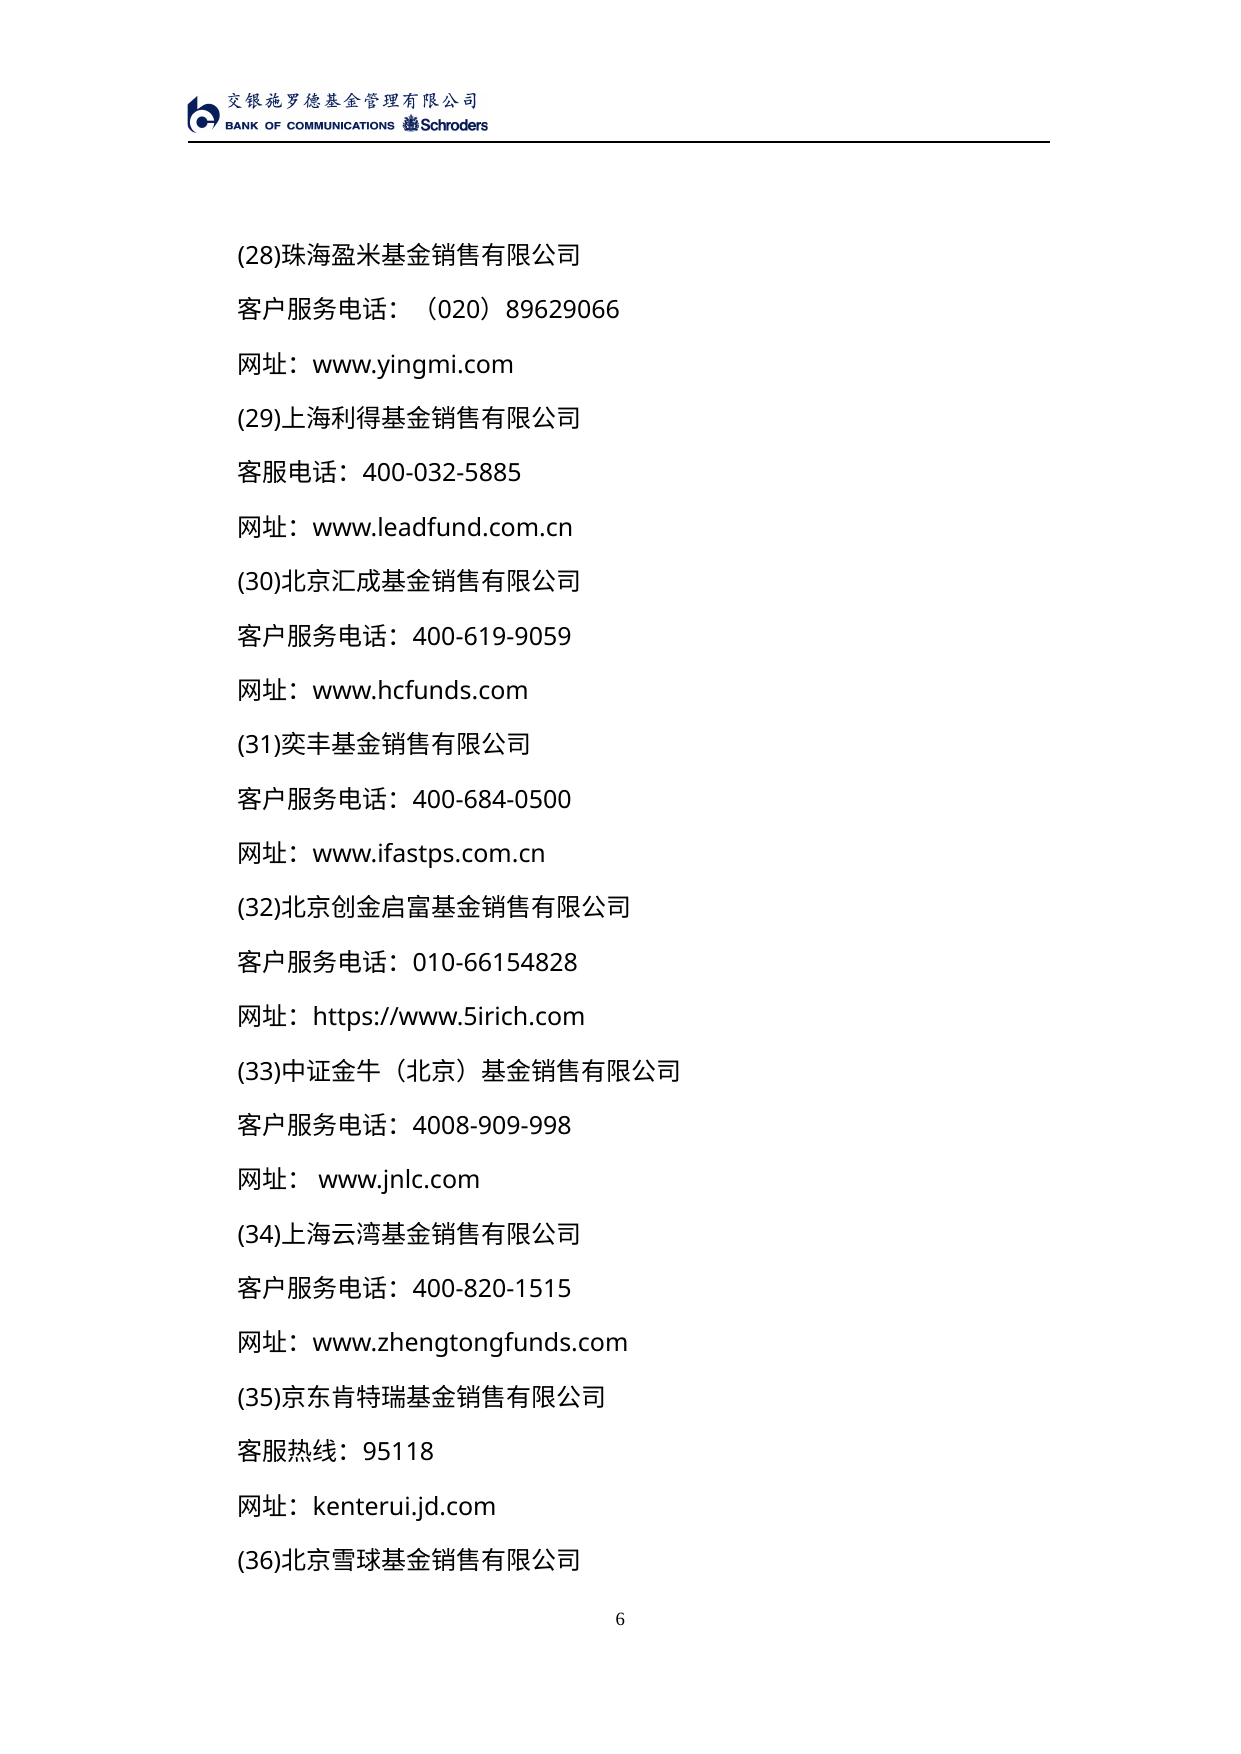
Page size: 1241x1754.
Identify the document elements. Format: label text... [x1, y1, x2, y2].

text (31)奕丰基金销售有限公司 [187, 725, 1053, 761]
text (34)上海云湾基金销售有限公司 [187, 1214, 1053, 1250]
text 客户服务电话：400-619-9059 [187, 616, 1053, 652]
text 网址：www.zhengtongfunds.com [187, 1323, 1053, 1359]
text (28)珠海盈米基金销售有限公司 [187, 235, 1053, 272]
text (30)北京汇成基金销售有限公司 [187, 562, 1053, 598]
text 网址：https://www.5irich.com [187, 997, 1053, 1033]
text (33)中证金牛（北京）基金销售有限公司 [187, 1051, 1053, 1087]
text 客户服务电话：400-684-0500 [187, 779, 1053, 815]
text 客户服务电话：010-66154828 [187, 942, 1053, 978]
text (35)京东肯特瑞基金销售有限公司 [187, 1377, 1053, 1413]
text 网址：kenterui.jd.com [187, 1486, 1053, 1522]
text 客服热线：95118 [187, 1432, 1053, 1468]
text 网址： www.jnlc.com [187, 1160, 1053, 1196]
text (36)北京雪球基金销售有限公司 [187, 1540, 1053, 1577]
text 网址：www.hcfunds.com [187, 670, 1053, 707]
text 网址：www.leadfund.com.cn [187, 507, 1053, 543]
text 客户服务电话：（020）89629066 [187, 290, 1053, 326]
picture [187, 93, 488, 133]
text 客服电话：400-032-5885 [187, 453, 1053, 489]
text 网址：www.ifastps.com.cn [187, 833, 1053, 870]
text 客户服务电话：4008-909-998 [187, 1105, 1053, 1142]
text 网址：www.yingmi.com [187, 344, 1053, 380]
text 客户服务电话：400-820-1515 [187, 1268, 1053, 1305]
text (32)北京创金启富基金销售有限公司 [187, 888, 1053, 924]
text (29)上海利得基金销售有限公司 [187, 398, 1053, 435]
